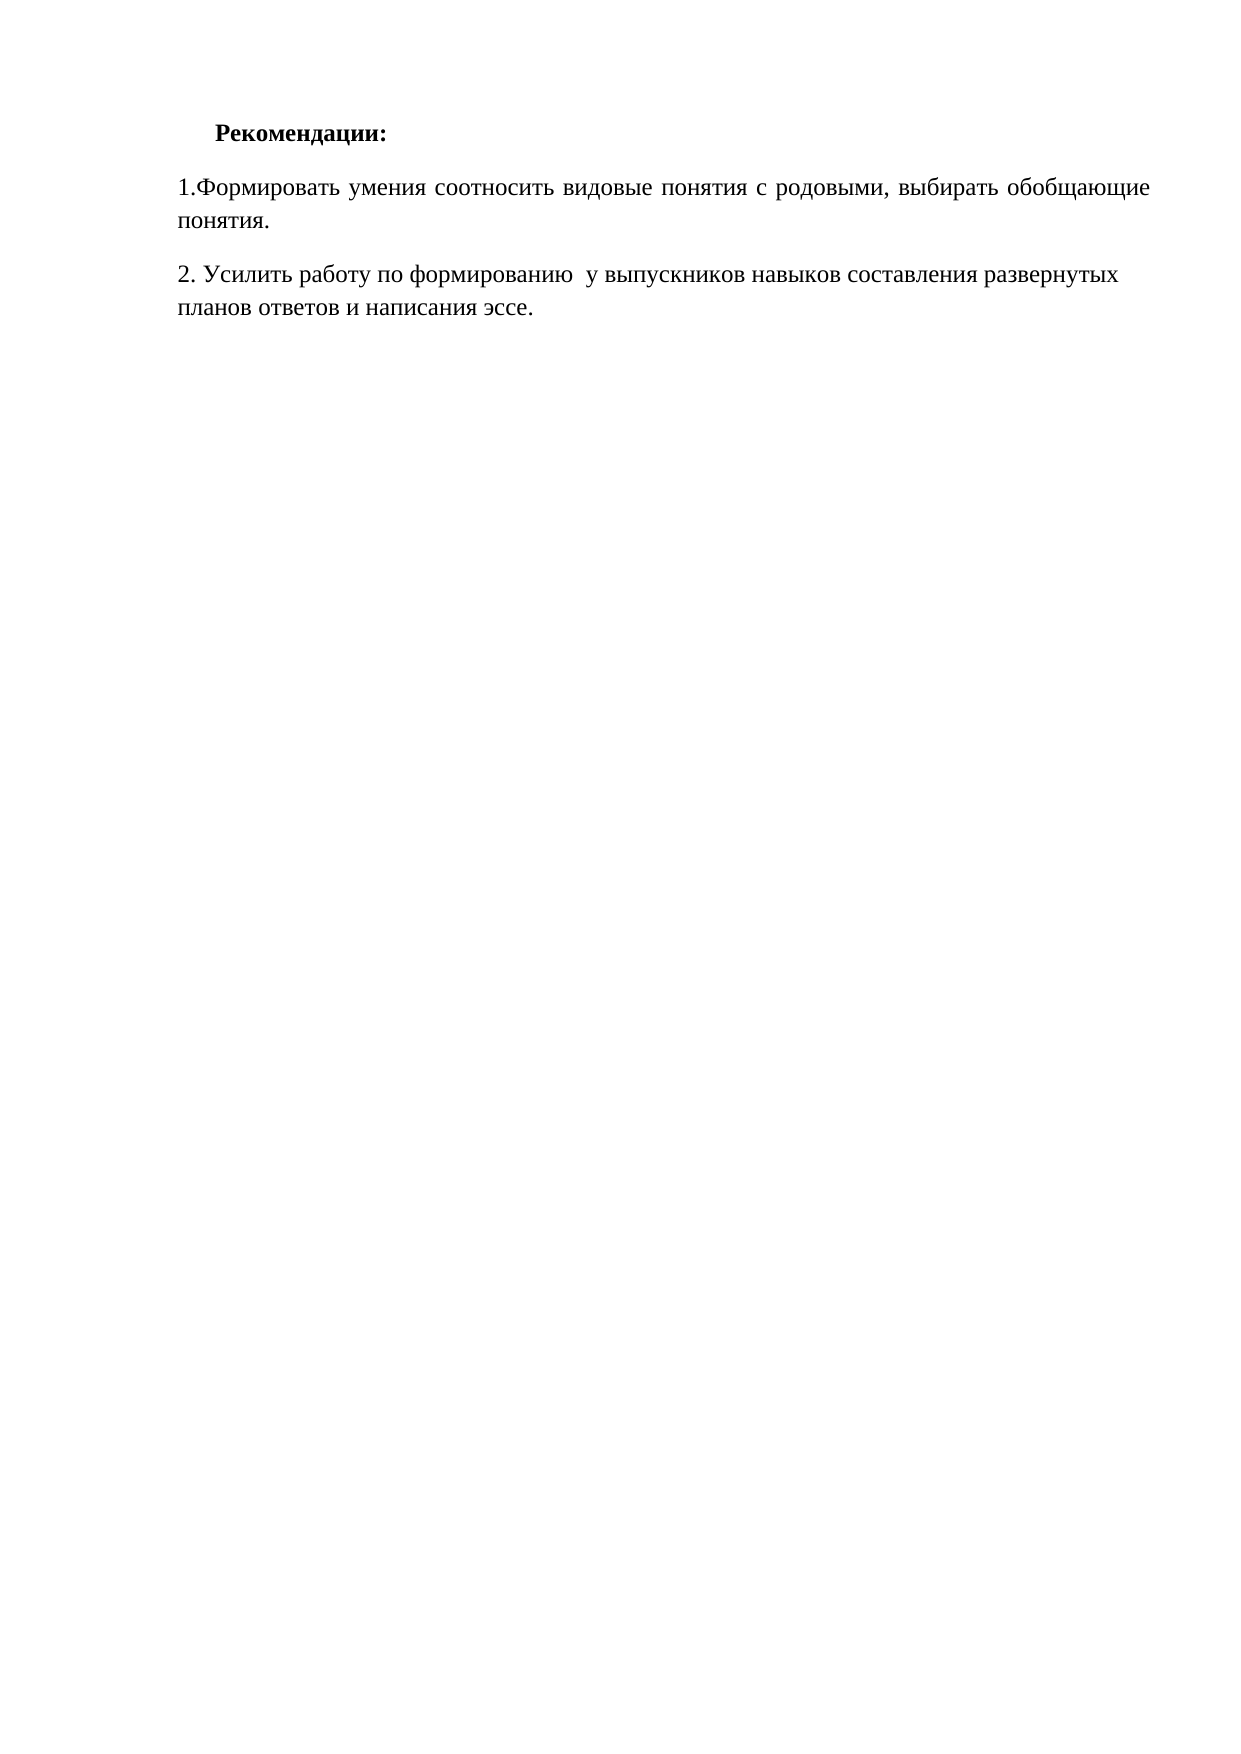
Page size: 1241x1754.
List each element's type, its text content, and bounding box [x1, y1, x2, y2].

text Рекомендации: [215, 118, 1152, 147]
text 1.Формировать умения соотносить видовые понятия с родовыми, выбирать обобщающие понятия. [177, 172, 1152, 234]
text 2. Усилить работу по формированию у выпускников навыков составления развернутых планов ответов и написания эссе. [177, 259, 1152, 321]
